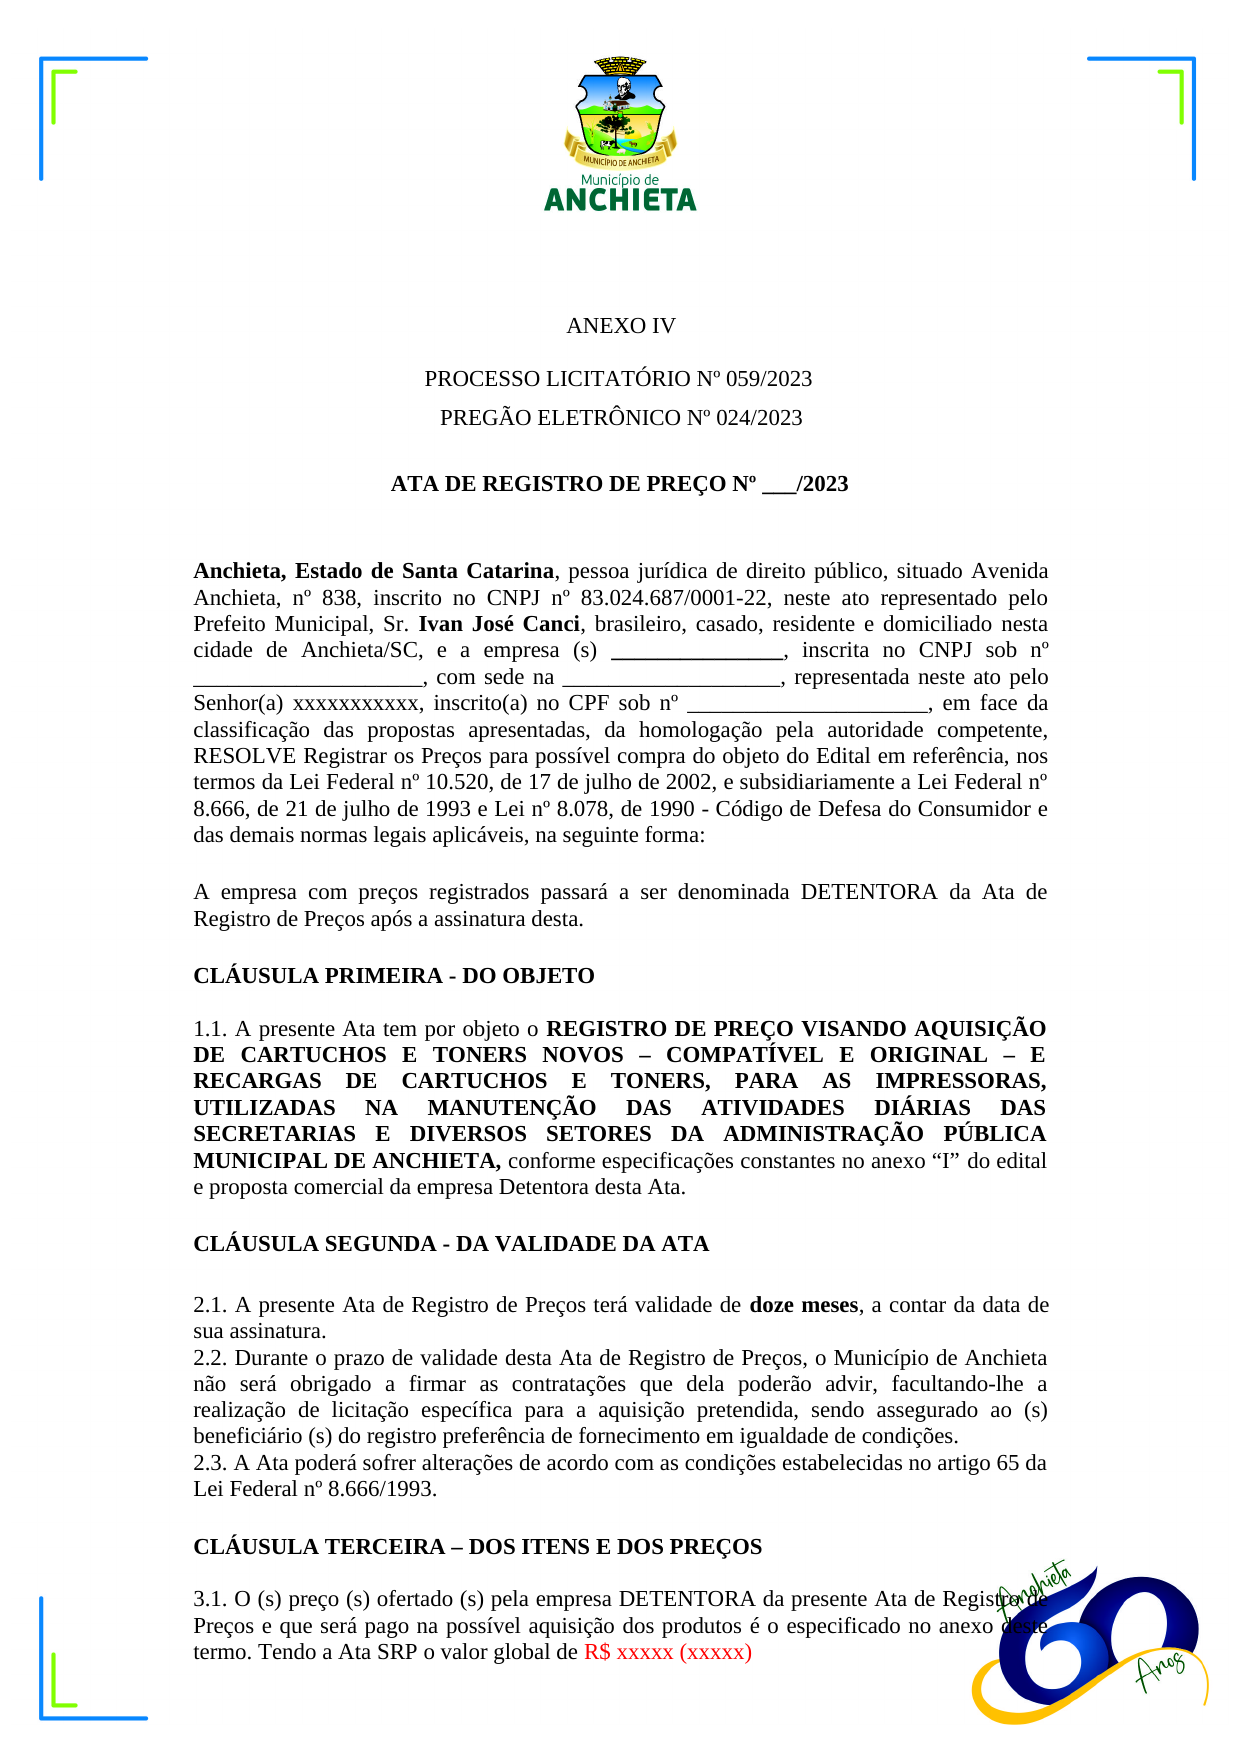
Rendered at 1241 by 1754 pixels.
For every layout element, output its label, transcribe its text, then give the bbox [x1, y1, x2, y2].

text 2.3. A Ata poderá sofrer alterações de acordo com as condições estabelecidas no artigo 65 da Lei Federal nº 8.666/1993. [193, 1449, 1049, 1502]
text Anchieta, Estado de Santa Catarina, pessoa jurídica de direito público, situado Avenida Anchieta, nº 838, inscrito no CNPJ nº 83.024.687/0001-22, neste ato representado pelo Prefeito Municipal, Sr. Ivan José Canci, brasileiro, casado, residente e domiciliado nesta cidade de Anchieta/SC, e a empresa (s) _______________, inscrita no CNPJ sob nº ____________________, com sede na ___________________, representada neste ato pelo Senhor(a) xxxxxxxxxxx, inscrito(a) no CPF sob nº _____________________, em face da classificação das propostas apresentadas, da homologação pela autoridade competente, RESOLVE Registrar os Preços para possível compra do objeto do Edital em referência, nos termos da Lei Federal nº 10.520, de 17 de julho de 2002, e subsidiariamente a Lei Federal nº 8.666, de 21 de julho de 1993 e Lei nº 8.078, de 1990 - Código de Defesa do Consumidor e das demais normas legais aplicáveis, na seguinte forma: [193, 557, 1049, 847]
subtitle CLÁUSULA TERCEIRA – DOS ITENS E DOS PREÇOS [193, 1533, 1049, 1559]
text 1.1. A presente Ata tem por objeto o REGISTRO DE PREÇO VISANDO AQUISIÇÃO DE CARTUCHOS E TONERS NOVOS – COMPATÍVEL E ORIGINAL – E RECARGAS DE CARTUCHOS E TONERS, PARA AS IMPRESSORAS, UTILIZADAS NA MANUTENÇÃO DAS ATIVIDADES DIÁRIAS DAS SECRETARIAS E DIVERSOS SETORES DA ADMINISTRAÇÃO PÚBLICA MUNICIPAL DE ANCHIETA, conforme especificações constantes no anexo “I” do edital e proposta comercial da empresa Detentora desta Ata. [193, 1015, 1047, 1199]
text A empresa com preços registrados passará a ser denominada DETENTORA da Ata de Registro de Preços após a assinatura desta. [193, 878, 1049, 931]
subtitle CLÁUSULA PRIMEIRA - DO OBJETO [193, 962, 1049, 988]
picture [11, 28, 1229, 1725]
text ATA DE REGISTRO DE PREÇO Nº ___/2023 [74, 470, 1165, 497]
text 2.2. Durante o prazo de validade desta Ata de Registro de Preços, o Município de Anchieta não será obrigado a firmar as contratações que dela poderão advir, facultando-lhe a realização de licitação específica para a aquisição pretendida, sendo assegurado ao (s) beneficiário (s) do registro preferência de fornecimento em igualdade de condições. [193, 1343, 1049, 1449]
subtitle CLÁUSULA SEGUNDA - DA VALIDADE DA ATA [193, 1230, 1049, 1257]
text 3.1. O (s) preço (s) ofertado (s) pela empresa DETENTORA da presente Ata de Registro de Preços e que será pago na possível aquisição dos produtos é o especificado no anexo deste termo. Tendo a Ata SRP o valor global de R$ xxxxx (xxxxx) [193, 1585, 1049, 1664]
text 2.1. A presente Ata de Registro de Preços terá validade de doze meses, a contar da data de sua assinatura. [193, 1291, 1049, 1343]
text PROCESSO LICITATÓRIO Nº 059/2023 PREGÃO ELETRÔNICO Nº 024/2023 [193, 365, 1049, 431]
text ANEXO IV [193, 312, 1049, 338]
